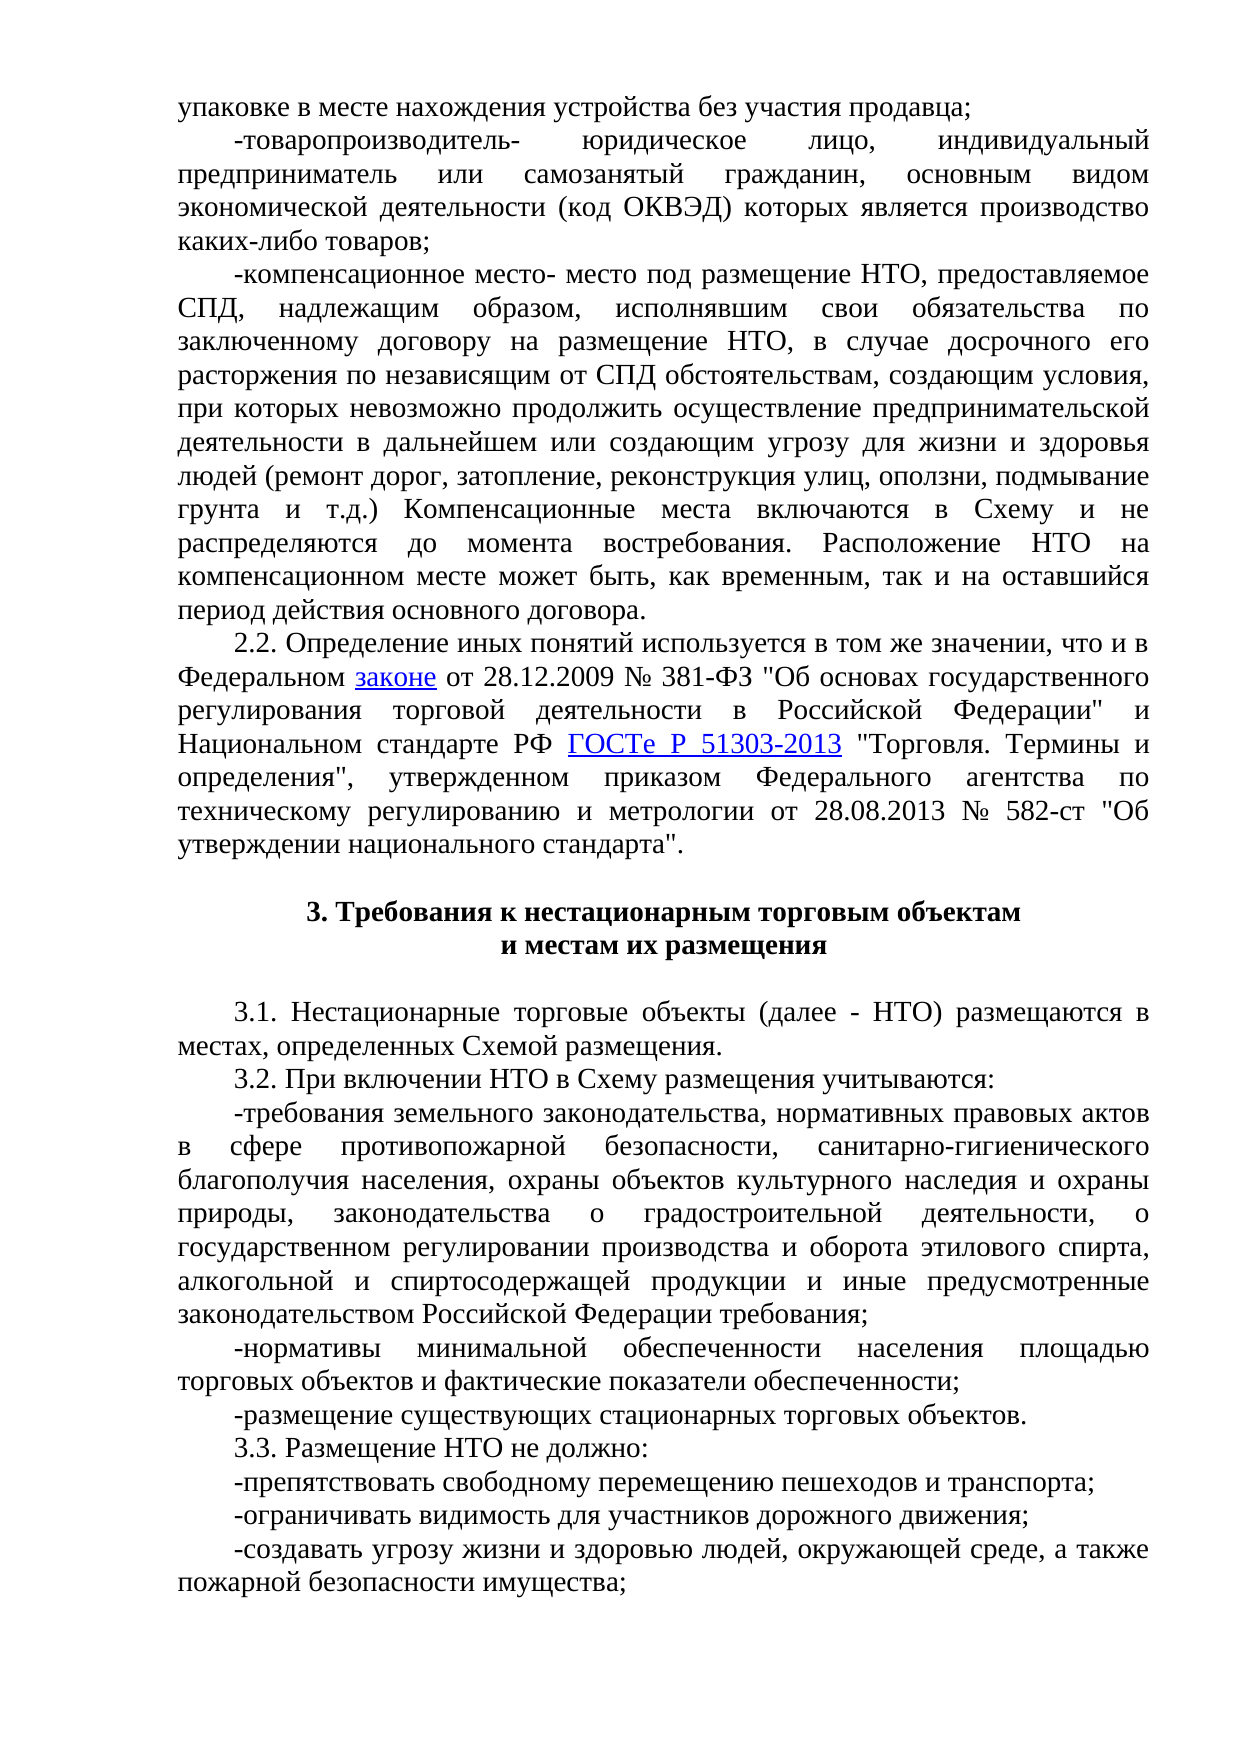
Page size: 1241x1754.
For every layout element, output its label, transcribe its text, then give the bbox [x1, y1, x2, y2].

text и местам их размещения [177, 927, 1150, 961]
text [177, 89, 1150, 122]
text 3.2. При включении НТО в Схему размещения учитываются: [177, 1061, 1150, 1095]
text -нормативы минимальной обеспеченности населения площадью торговых объектов и фактические показатели обеспеченности; [177, 1330, 1150, 1397]
text -размещение существующих стационарных торговых объектов. [177, 1397, 1150, 1430]
text 3.1. Нестационарные торговые объекты (далее - НТО) размещаются в местах, определенных Схемой размещения. [177, 994, 1150, 1061]
text 2.2. Определение иных понятий используется в том же значении, что и в Федеральном законе от 28.12.2009 № 381-ФЗ "Об основах государственного регулирования торговой деятельности в Российской Федерации" и Национальном стандарте РФ ГОСТе Р 51303-2013 "Торговля. Термины и определения", утвержденном приказом Федерального агентства по техническому регулированию и метрологии от 28.08.2013 № 582-ст "Об утверждении национального стандарта". [177, 625, 1150, 860]
text -создавать угрозу жизни и здоровью людей, окружающей среде, а также пожарной безопасности имущества; [177, 1531, 1150, 1598]
text -компенсационное место- место под размещение НТО, предоставляемое СПД, надлежащим образом, исполнявшим свои обязательства по заключенному договору на размещение НТО, в случае досрочного его расторжения по независящим от СПД обстоятельствам, создающим условия, при которых невозможно продолжить осуществление предпринимательской деятельности в дальнейшем или создающим угрозу для жизни и здоровья людей (ремонт дорог, затопление, реконструкция улиц, оползни, подмывание грунта и т.д.) Компенсационные места включаются в Схему и не распределяются до момента востребования. Расположение НТО на компенсационном месте может быть, как временным, так и на оставшийся период действия основного договора. [177, 256, 1150, 625]
text -требования земельного законодательства, нормативных правовых актов в сфере противопожарной безопасности, санитарно-гигиенического благополучия населения, охраны объектов культурного наследия и охраны природы, законодательства о градостроительной деятельности, о государственном регулировании производства и оборота этилового спирта, алкогольной и спиртосодержащей продукции и иные предусмотренные законодательством Российской Федерации требования; [177, 1095, 1150, 1330]
text -препятствовать свободному перемещению пешеходов и транспорта; [177, 1464, 1150, 1497]
text -ограничивать видимость для участников дорожного движения; [177, 1497, 1150, 1531]
text 3.3. Размещение НТО не должно: [177, 1430, 1150, 1464]
text 3. Требования к нестационарным торговым объектам [177, 894, 1150, 927]
text -товаропроизводитель- юридическое лицо, индивидуальный предприниматель или самозанятый гражданин, основным видом экономической деятельности (код ОКВЭД) которых является производство каких-либо товаров; [177, 122, 1150, 256]
